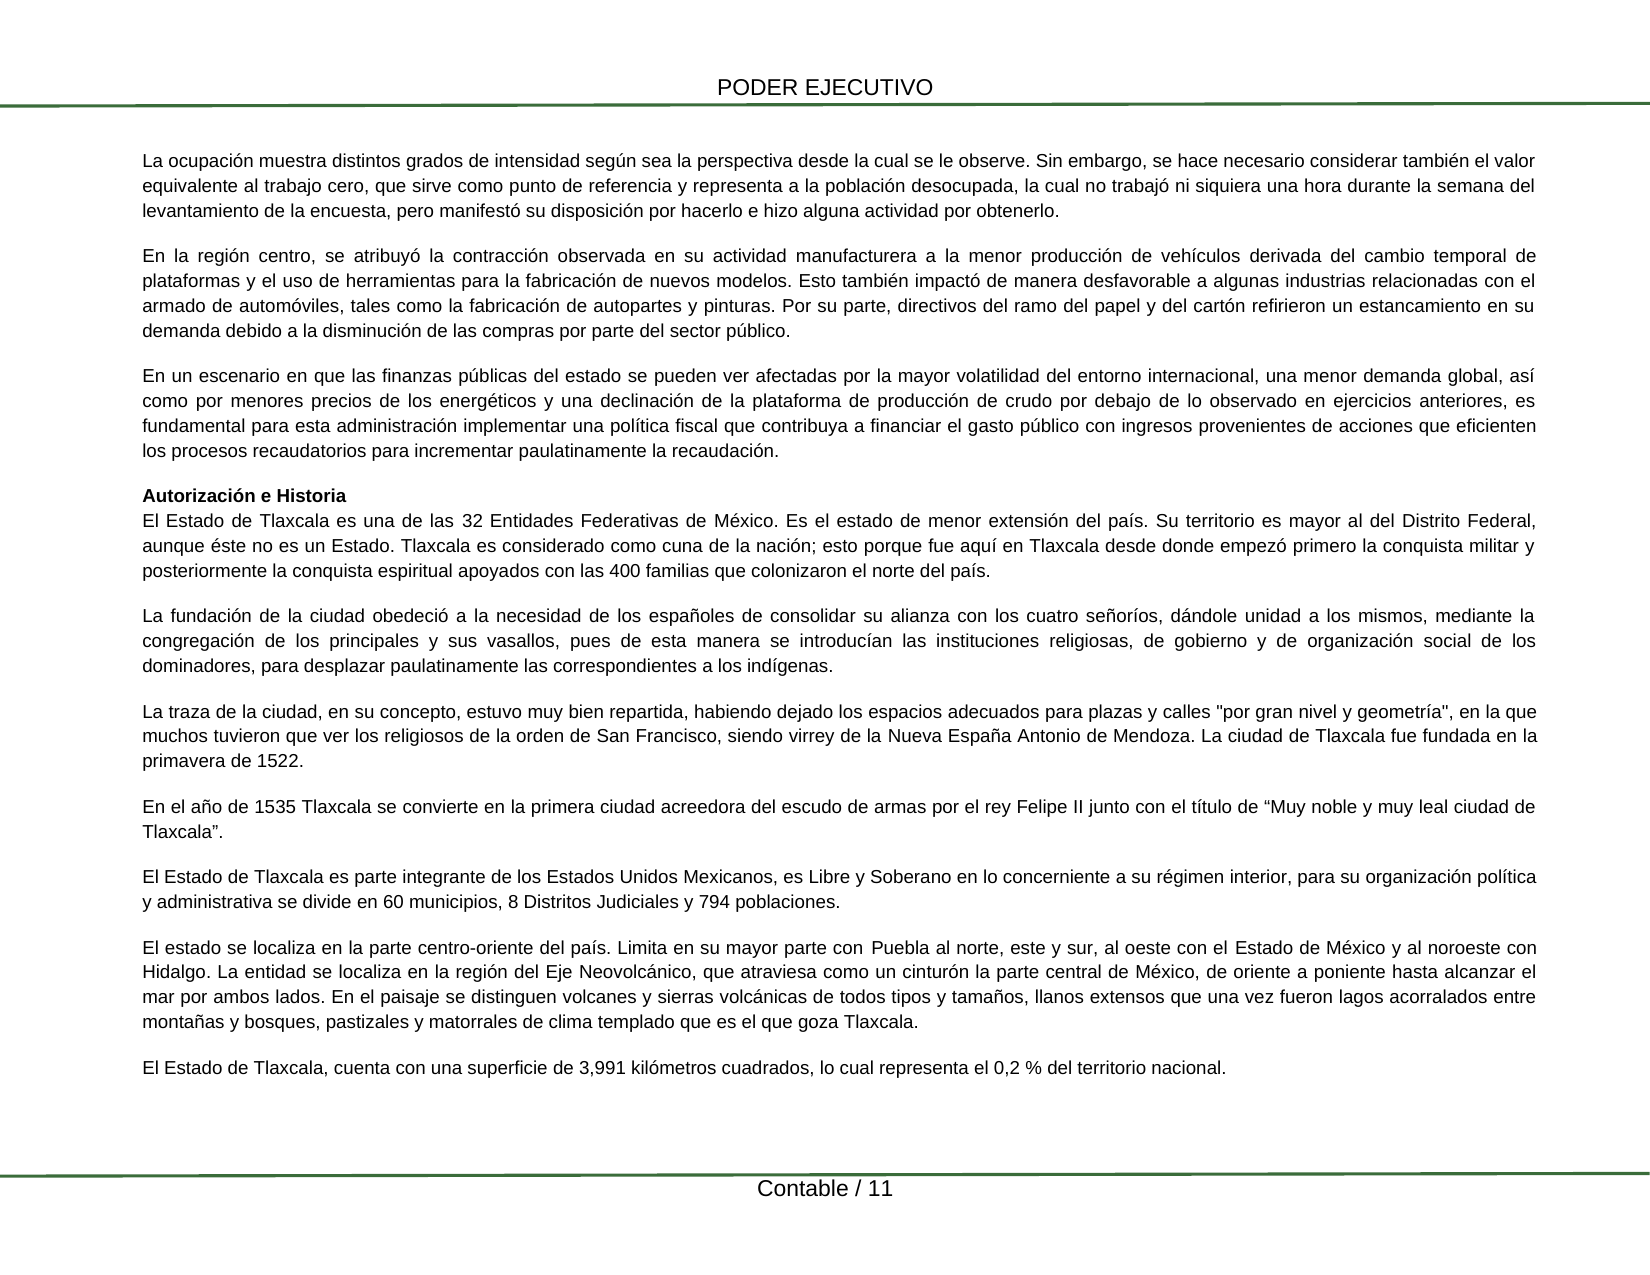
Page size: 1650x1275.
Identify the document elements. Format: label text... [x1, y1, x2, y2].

text La ocupación muestra distintos grados de intensidad según sea la perspectiva desde la cual se le observe. Sin embargo, se hace necesario considerar también el valor equivalente al trabajo cero, que sirve como punto de referencia y representa a la población desocupada, la cual no trabajó ni siquiera una hora durante la semana del levantamiento de la encuesta, pero manifestó su disposición por hacerlo e hizo alguna actividad por obtenerlo. [142, 150, 1537, 221]
text En un escenario en que las finanzas públicas del estado se pueden ver afectadas por la mayor volatilidad del entorno internacional, una menor demanda global, así como por menores precios de los energéticos y una declinación de la plataforma de producción de crudo por debajo de lo observado en ejercicios anteriores, es fundamental para esta administración implementar una política fiscal que contribuya a financiar el gasto público con ingresos provenientes de acciones que eficienten los procesos recaudatorios para incrementar paulatinamente la recaudación. [142, 365, 1537, 461]
text El Estado de Tlaxcala, cuenta con una superficie de 3,991 kilómetros cuadrados, lo cual representa el 0,2 % del territorio nacional. [142, 1056, 1537, 1078]
text El Estado de Tlaxcala es una de las 32 Entidades Federativas de México. Es el estado de menor extensión del país. Su territorio es mayor al del Distrito Federal, aunque éste no es un Estado. Tlaxcala es considerado como cuna de la nación; esto porque fue aquí en Tlaxcala desde donde empezó primero la conquista militar y posteriormente la conquista espiritual apoyados con las 400 familias que colonizaron el norte del país. [142, 510, 1537, 581]
text En la región centro, se atribuyó la contracción observada en su actividad manufacturera a la menor producción de vehículos derivada del cambio temporal de plataformas y el uso de herramientas para la fabricación de nuevos modelos. Esto también impactó de manera desfavorable a algunas industrias relacionadas con el armado de automóviles, tales como la fabricación de autopartes y pinturas. Por su parte, directivos del ramo del papel y del cartón refirieron un estancamiento en su demanda debido a la disminución de las compras por parte del sector público. [142, 245, 1537, 341]
text Autorización e Historia [142, 485, 1537, 507]
text En el año de 1535 Tlaxcala se convierte en la primera ciudad acreedora del escudo de armas por el rey Felipe II junto con el título de “Muy noble y muy leal ciudad de Tlaxcala”. [142, 796, 1537, 842]
text La fundación de la ciudad obedeció a la necesidad de los españoles de consolidar su alianza con los cuatro señoríos, dándole unidad a los mismos, mediante la congregación de los principales y sus vasallos, pues de esta manera se introducían las instituciones religiosas, de gobierno y de organización social de los dominadores, para desplazar paulatinamente las correspondientes a los indígenas. [142, 605, 1537, 676]
text El Estado de Tlaxcala es parte integrante de los Estados Unidos Mexicanos, es Libre y Soberano en lo concerniente a su régimen interior, para su organización política y administrativa se divide en 60 municipios, 8 Distritos Judiciales y 794 poblaciones. [142, 866, 1537, 912]
text La traza de la ciudad, en su concepto, estuvo muy bien repartida, habiendo dejado los espacios adecuados para plazas y calles "por gran nivel y geometría", en la que muchos tuvieron que ver los religiosos de la orden de San Francisco, siendo virrey de la Nueva España Antonio de Mendoza. La ciudad de Tlaxcala fue fundada en la primavera de 1522. [142, 700, 1537, 772]
text El estado se localiza en la parte centro-oriente del país. Limita en su mayor parte con Puebla al norte, este y sur, al oeste con el Estado de México y al noroeste con Hidalgo. La entidad se localiza en la región del Eje Neovolcánico, que atraviesa como un cinturón la parte central de México, de oriente a poniente hasta alcanzar el mar por ambos lados. En el paisaje se distinguen volcanes y sierras volcánicas de todos tipos y tamaños, llanos extensos que una vez fueron lagos acorralados entre montañas y bosques, pastizales y matorrales de clima templado que es el que goza Tlaxcala. [142, 936, 1537, 1032]
